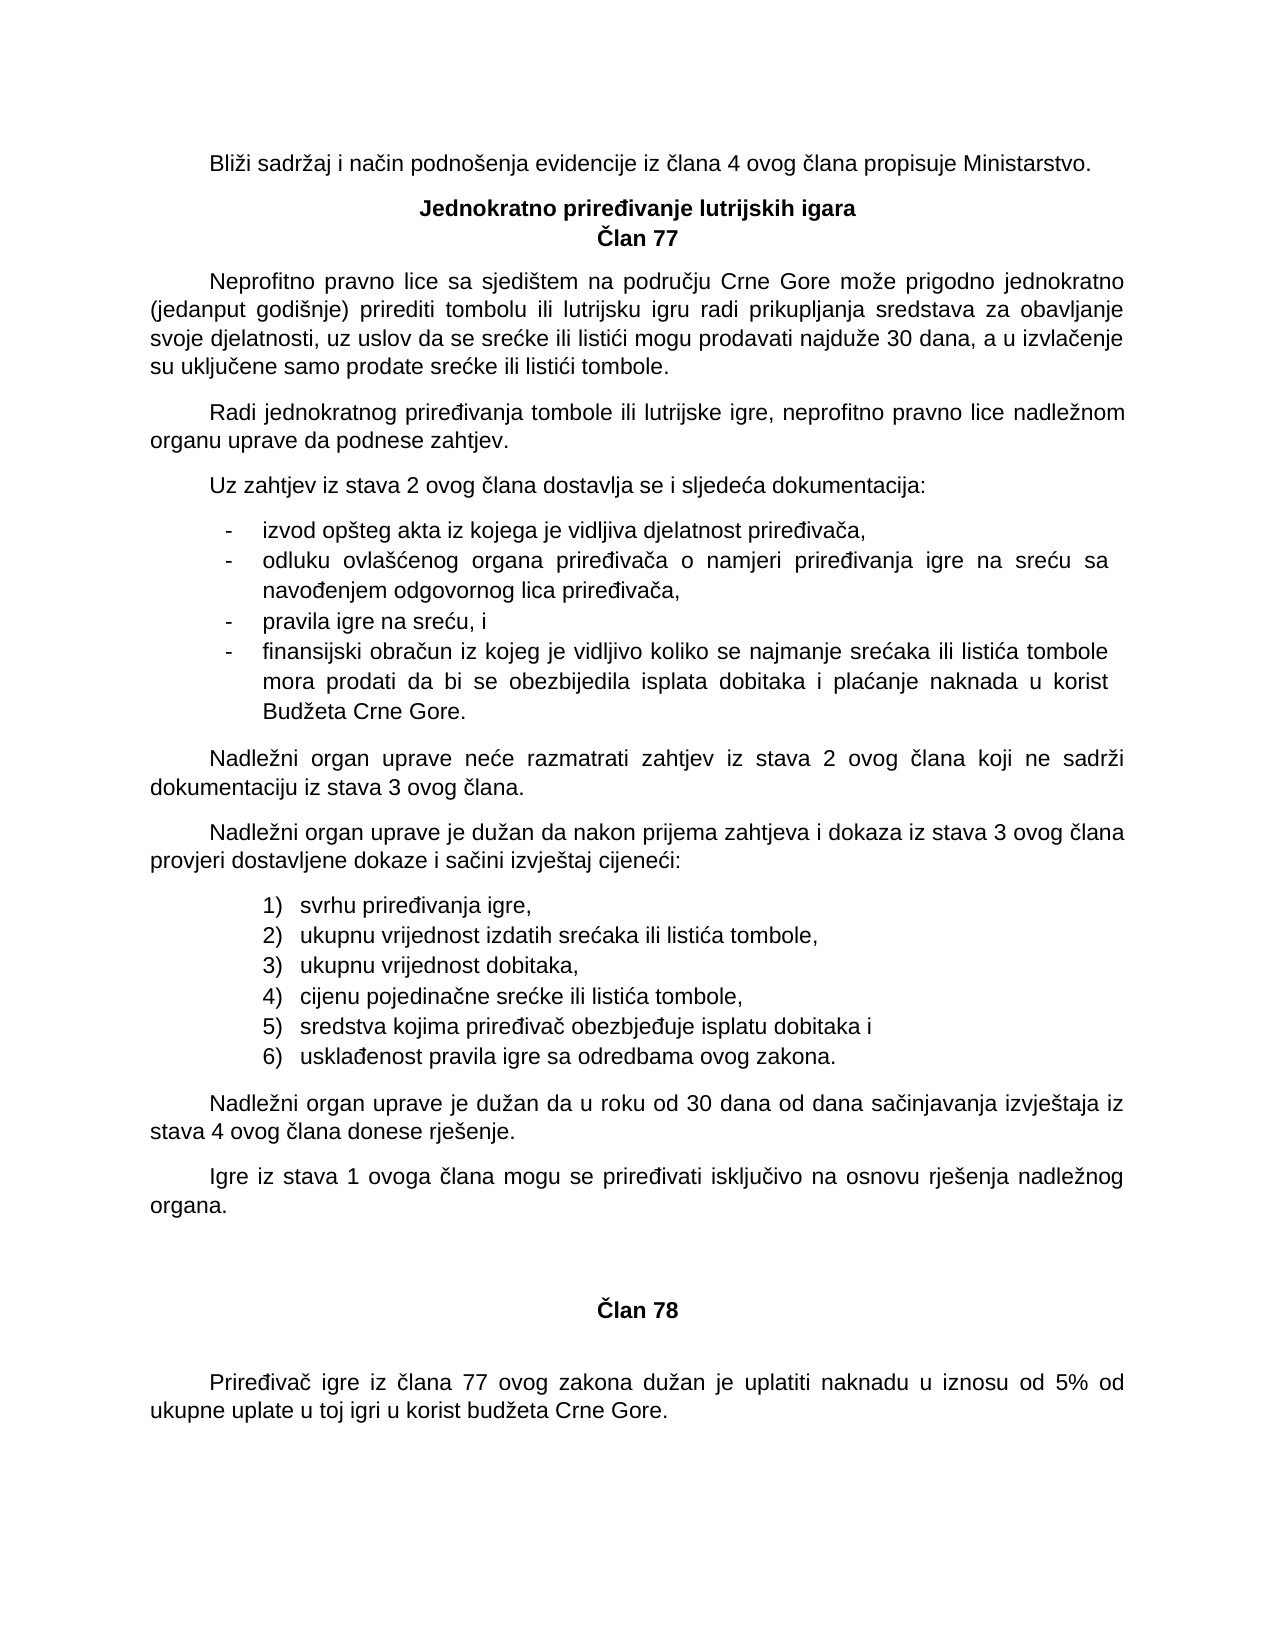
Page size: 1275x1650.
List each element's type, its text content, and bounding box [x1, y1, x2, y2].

text Priređivač igre iz člana 77 ovog zakona dužan je uplatiti naknadu u iznosu od 5% od ukupne uplate u toj igri u korist budžeta Crne Gore. [150, 1368, 1125, 1423]
list odluku ovlašćenog organa priređivača o namjeri priređivanja igre na sreću sa navođenjem odgovornog lica priređivača, [225, 547, 1109, 604]
text Član 78 [150, 1297, 1125, 1324]
text Nadležni organ uprave je dužan da nakon prijema zahtjeva i dokaza iz stava 3 ovog člana provjeri dostavljene dokaze i sačini izvještaj cijeneći: [150, 818, 1125, 873]
list usklađenost pravila igre sa odredbama ovog zakona. [262, 1043, 1125, 1069]
list finansijski obračun iz kojeg je vidljivo koliko se najmanje srećaka ili listića tombole mora prodati da bi se obezbijedila isplata dobitaka i plaćanje naknada u korist Budžeta Crne Gore. [225, 638, 1109, 725]
text Bliži sadržaj i način podnošenja evidencije iz člana 4 ovog člana propisuje Ministarstvo. [150, 150, 1125, 176]
list ukupnu vrijednost dobitaka, [262, 952, 1125, 979]
text Jednokratno priređivanje lutrijskih igara [150, 195, 1125, 221]
list izvod opšteg akta iz kojega je vidljiva djelatnost priređivača, [225, 517, 1109, 543]
list ukupnu vrijednost izdatih srećaka ili listića tombole, [262, 922, 1125, 949]
list pravila igre na sreću, i [225, 608, 1109, 634]
text Igre iz stava 1 ovoga člana mogu se priređivati isključivo na osnovu rješenja nadležnog organa. [150, 1163, 1125, 1218]
text Nadležni organ uprave neće razmatrati zahtjev iz stava 2 ovog člana koji ne sadrži dokumentaciju iz stava 3 ovog člana. [150, 745, 1125, 800]
list cijenu pojedinačne srećke ili listića tombole, [262, 983, 1125, 1009]
text Neprofitno pravno lice sa sjedištem na području Crne Gore može prigodno jednokratno (jedanput godišnje) prirediti tombolu ili lutrijsku igru radi prikupljanja sredstava za obavljanje svoje djelatnosti, uz uslov da se srećke ili listići mogu prodavati najduže 30 dana, a u izvlačenje su uključene samo prodate srećke ili listići tombole. [150, 268, 1125, 380]
list sredstva kojima priređivač obezbjeđuje isplatu dobitaka i [262, 1013, 1125, 1039]
text Član 77 [150, 225, 1125, 252]
text Nadležni organ uprave je dužan da u roku od 30 dana od dana sačinjavanja izvještaja iz stava 4 ovog člana donese rješenje. [150, 1090, 1125, 1144]
list svrhu priređivanja igre, [262, 892, 1125, 918]
text Uz zahtjev iz stava 2 ovog člana dostavlja se i sljedeća dokumentacija: [150, 472, 1125, 498]
text Radi jednokratnog priređivanja tombole ili lutrijske igre, neprofitno pravno lice nadležnom organu uprave da podnese zahtjev. [150, 398, 1125, 453]
